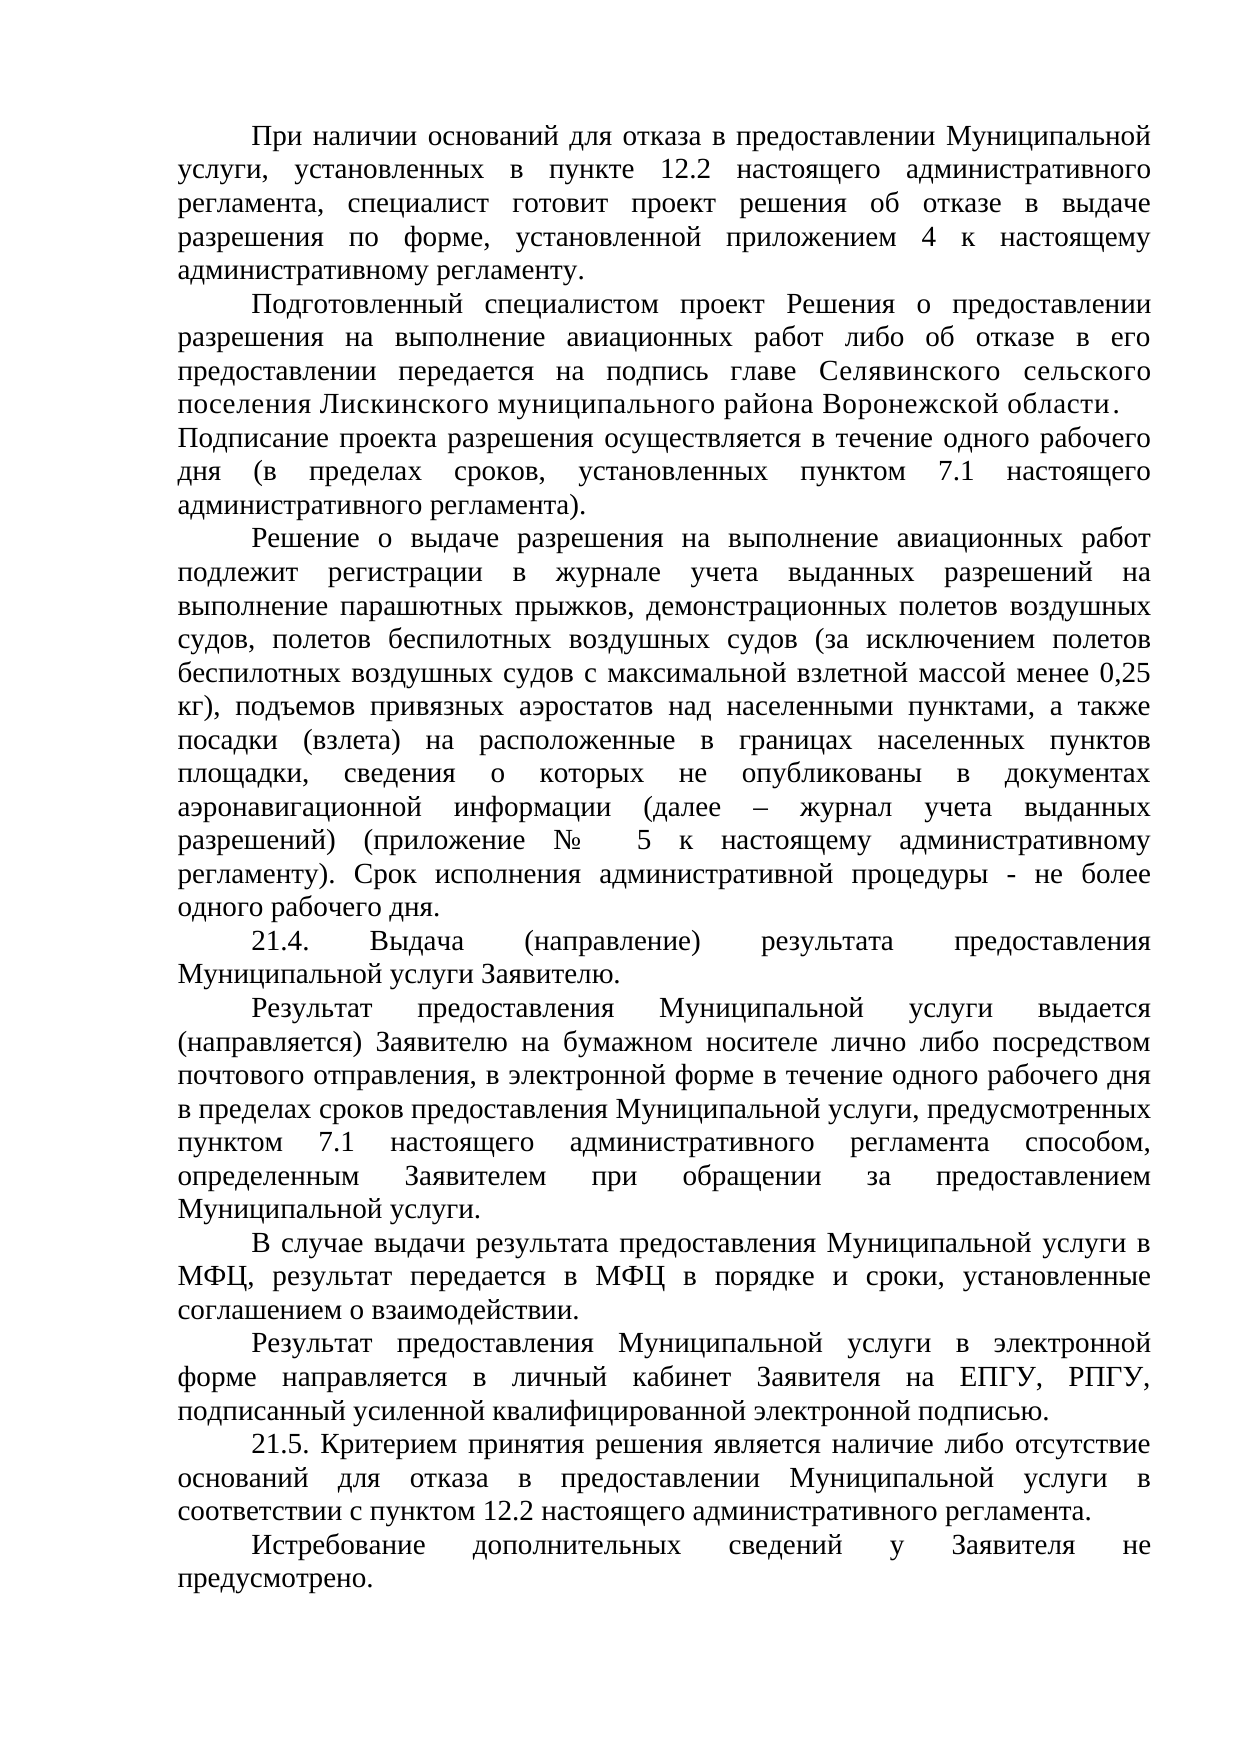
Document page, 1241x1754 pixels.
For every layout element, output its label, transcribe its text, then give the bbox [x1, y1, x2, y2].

text 21.4. Выдача (направление) результата предоставления Муниципальной услуги Заявителю. [177, 923, 1152, 990]
text 21.5. Критерием принятия решения является наличие либо отсутствие оснований для отказа в предоставлении Муниципальной услуги в соответствии с пунктом 12.2 настоящего административного регламента. [177, 1426, 1152, 1527]
text Результат предоставления Муниципальной услуги выдается (направляется) Заявителю на бумажном носителе лично либо посредством почтового отправления, в электронной форме в течение одного рабочего дня в пределах сроков предоставления Муниципальной услуги, предусмотренных пунктом 7.1 настоящего административного регламента способом, определенным Заявителем при обращении за предоставлением Муниципальной услуги. [177, 990, 1152, 1225]
text Подготовленный специалистом проект Решения о предоставлении разрешения на выполнение авиационных работ либо об отказе в его предоставлении передается на подпись главе Селявинского сельского поселения Лискинского муниципального района Воронежской области. [177, 286, 1152, 420]
text Результат предоставления Муниципальной услуги в электронной форме направляется в личный кабинет Заявителя на ЕПГУ, РПГУ, подписанный усиленной квалифицированной электронной подписью. [177, 1326, 1152, 1426]
text В случае выдачи результата предоставления Муниципальной услуги в МФЦ, результат передается в МФЦ в порядке и сроки, установленные соглашением о взаимодействии. [177, 1225, 1152, 1326]
text Истребование дополнительных сведений у Заявителя не предусмотрено. [177, 1527, 1152, 1594]
text Решение о выдаче разрешения на выполнение авиационных работ подлежит регистрации в журнале учета выданных разрешений на выполнение парашютных прыжков, демонстрационных полетов воздушных судов, полетов беспилотных воздушных судов (за исключением полетов беспилотных воздушных судов с максимальной взлетной массой менее 0,25 кг), подъемов привязных аэростатов над населенными пунктами, а также посадки (взлета) на расположенные в границах населенных пунктов площадки, сведения о которых не опубликованы в документах аэронавигационной информации (далее – журнал учета выданных разрешений) (приложение № 5 к настоящему административному регламенту). Срок исполнения административной процедуры - не более одного рабочего дня. [177, 521, 1152, 923]
text При наличии оснований для отказа в предоставлении Муниципальной услуги, установленных в пункте 12.2 настоящего административного регламента, специалист готовит проект решения об отказе в выдаче разрешения по форме, установленной приложением 4 к настоящему административному регламенту. [177, 118, 1152, 286]
text Подписание проекта разрешения осуществляется в течение одного рабочего дня (в пределах сроков, установленных пунктом 7.1 настоящего административного регламента). [177, 420, 1152, 521]
